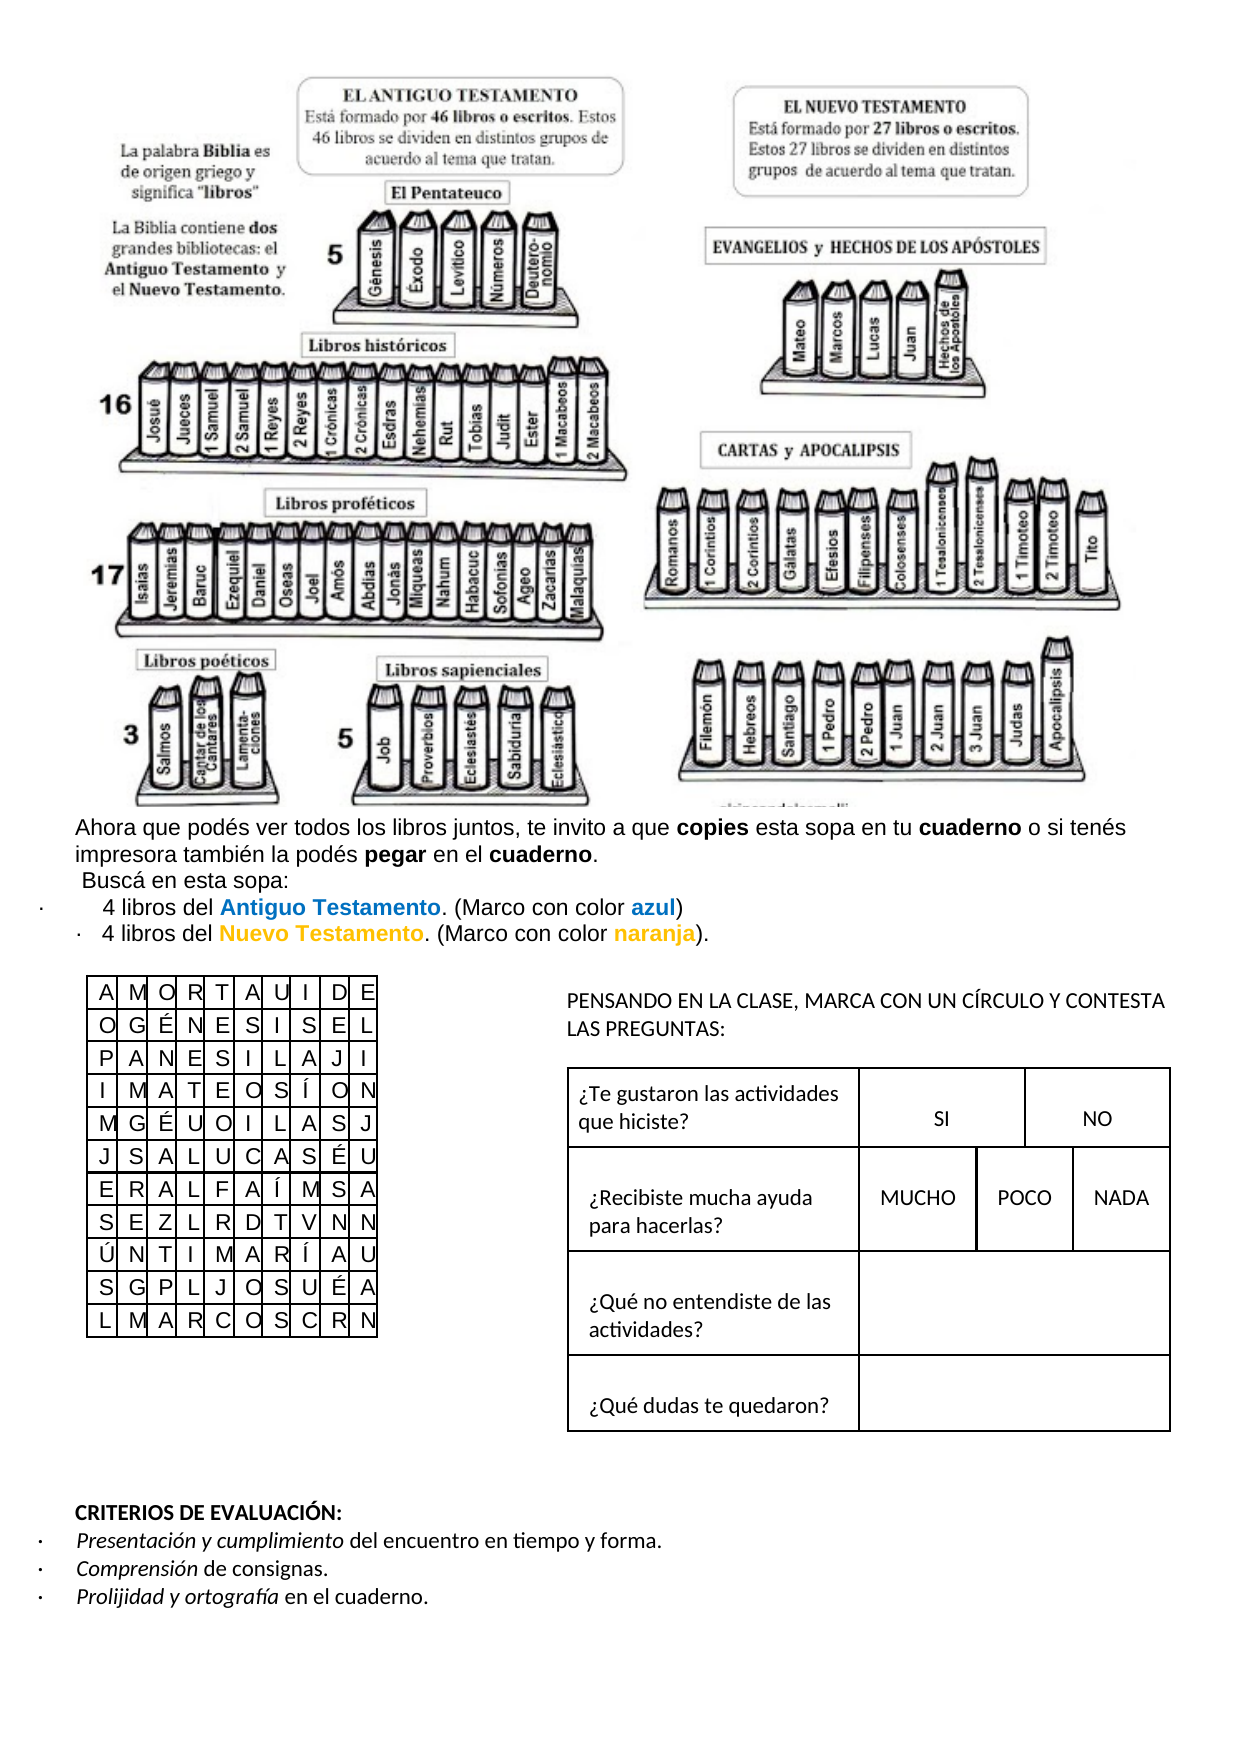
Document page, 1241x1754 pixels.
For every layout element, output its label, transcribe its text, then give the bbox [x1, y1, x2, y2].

table_header T [205, 977, 233, 1007]
table_cell S [291, 1010, 319, 1040]
table_cell L [177, 1174, 203, 1204]
table_cell A [148, 1141, 175, 1171]
table_header M [118, 977, 146, 1007]
table_cell L [263, 1042, 289, 1073]
table_cell Í [291, 1075, 319, 1106]
table_cell M [291, 1174, 319, 1204]
table_cell T [177, 1075, 203, 1106]
table_cell C [235, 1141, 261, 1171]
table_cell E [177, 1042, 203, 1073]
table_cell O [205, 1108, 233, 1139]
table_cell S [88, 1206, 116, 1237]
table_cell S [263, 1305, 289, 1336]
table_cell T [263, 1206, 289, 1237]
table_cell A [148, 1075, 175, 1106]
text · Comprensión de consignas. [37, 1554, 1165, 1582]
table_cell O [321, 1075, 348, 1106]
table_cell F [205, 1174, 233, 1204]
table_cell É [321, 1141, 348, 1171]
table_cell I [177, 1239, 203, 1270]
text Buscá en esta sopa: [75, 867, 1165, 893]
text · 4 libros del Antiguo Testamento. (Marco con color azul) [37, 893, 1165, 920]
table_cell S [291, 1141, 319, 1171]
table_cell L [177, 1206, 203, 1237]
table_cell S [321, 1174, 348, 1204]
table_cell G [118, 1010, 146, 1040]
table_cell U [205, 1141, 233, 1171]
table_cell J [88, 1141, 116, 1171]
table_cell L [263, 1108, 289, 1139]
table_cell I [235, 1042, 261, 1073]
table_cell U [177, 1108, 203, 1139]
table_cell J [205, 1272, 233, 1303]
table_header O [148, 977, 175, 1007]
table_cell L [350, 1010, 376, 1040]
table_header A [88, 977, 116, 1007]
table_cell S [118, 1141, 146, 1171]
table_cell U [291, 1272, 319, 1303]
text · Presentación y cumplimiento del encuentro en tiempo y forma. [37, 1526, 1165, 1554]
table_cell O [235, 1305, 261, 1336]
table_cell L [88, 1305, 116, 1336]
table_cell N [350, 1075, 376, 1106]
table_cell S [88, 1272, 116, 1303]
picture [74, 73, 1137, 807]
table_cell É [321, 1272, 348, 1303]
table_cell C [205, 1305, 233, 1336]
table_cell N [118, 1239, 146, 1270]
table_cell N [350, 1305, 376, 1336]
table_cell S [235, 1010, 261, 1040]
table_cell O [235, 1272, 261, 1303]
table_cell M [118, 1075, 146, 1106]
table_cell A [118, 1042, 146, 1073]
table_cell I [263, 1010, 289, 1040]
table_cell A [148, 1174, 175, 1204]
table_header D [321, 977, 348, 1007]
table_cell V [291, 1206, 319, 1237]
table_cell E [321, 1010, 348, 1040]
table_cell S [263, 1272, 289, 1303]
table_cell A [263, 1141, 289, 1171]
table_cell R [118, 1174, 146, 1204]
table_cell G [118, 1108, 146, 1139]
table_cell A [235, 1174, 261, 1204]
table_header U [263, 977, 289, 1007]
table_cell N [177, 1010, 203, 1040]
table_cell R [177, 1305, 203, 1336]
table_cell I [88, 1075, 116, 1106]
table_cell É [148, 1010, 175, 1040]
table_cell C [291, 1305, 319, 1336]
table_cell I [350, 1042, 376, 1073]
table_cell I [235, 1108, 261, 1139]
table_cell P [148, 1272, 175, 1303]
table_cell Í [263, 1174, 289, 1204]
table_cell S [321, 1108, 348, 1139]
table_cell E [118, 1206, 146, 1237]
text · Prolijidad y ortografía en el cuaderno. [37, 1582, 1165, 1610]
table_header R [177, 977, 203, 1007]
text CRITERIOS DE EVALUACIÓN: [75, 1498, 1165, 1526]
table_cell D [235, 1206, 261, 1237]
table_cell L [177, 1141, 203, 1171]
table_cell L [177, 1272, 203, 1303]
table_header E [350, 977, 376, 1007]
table_cell G [118, 1272, 146, 1303]
table_cell N [321, 1206, 348, 1237]
table_cell E [88, 1174, 116, 1204]
table_cell E [205, 1075, 233, 1106]
table_cell Í [291, 1239, 319, 1270]
table_cell O [235, 1075, 261, 1106]
table_cell A [291, 1108, 319, 1139]
table_cell Ú [88, 1239, 116, 1270]
table_cell S [263, 1075, 289, 1106]
table_cell A [350, 1272, 376, 1303]
table_header I [291, 977, 319, 1007]
table_cell É [148, 1108, 175, 1139]
table_cell T [148, 1239, 175, 1270]
table_cell J [321, 1042, 348, 1073]
table_cell P [88, 1042, 116, 1073]
table_cell A [350, 1174, 376, 1204]
table_cell A [235, 1239, 261, 1270]
table_cell A [321, 1239, 348, 1270]
text · 4 libros del Nuevo Testamento. (Marco con color naranja). [75, 920, 1165, 946]
table_cell M [205, 1239, 233, 1270]
table_cell J [350, 1108, 376, 1139]
table_cell A [148, 1305, 175, 1336]
table_cell E [205, 1010, 233, 1040]
table_cell R [263, 1239, 289, 1270]
table_cell N [350, 1206, 376, 1237]
table_cell M [88, 1108, 116, 1139]
table_cell Z [148, 1206, 175, 1237]
table_cell U [350, 1141, 376, 1171]
table_cell M [118, 1305, 146, 1336]
table_cell U [350, 1239, 376, 1270]
table_cell N [148, 1042, 175, 1073]
text Ahora que podés ver todos los libros juntos, te invito a que copies esta sopa en tu cuaderno o si tenés impresora también la podés pegar en el cuaderno. [75, 814, 1165, 867]
table_cell S [205, 1042, 233, 1073]
table_header A [235, 977, 261, 1007]
table_cell R [321, 1305, 348, 1336]
table_cell R [205, 1206, 233, 1237]
table_cell A [291, 1042, 319, 1073]
table_cell O [88, 1010, 116, 1040]
